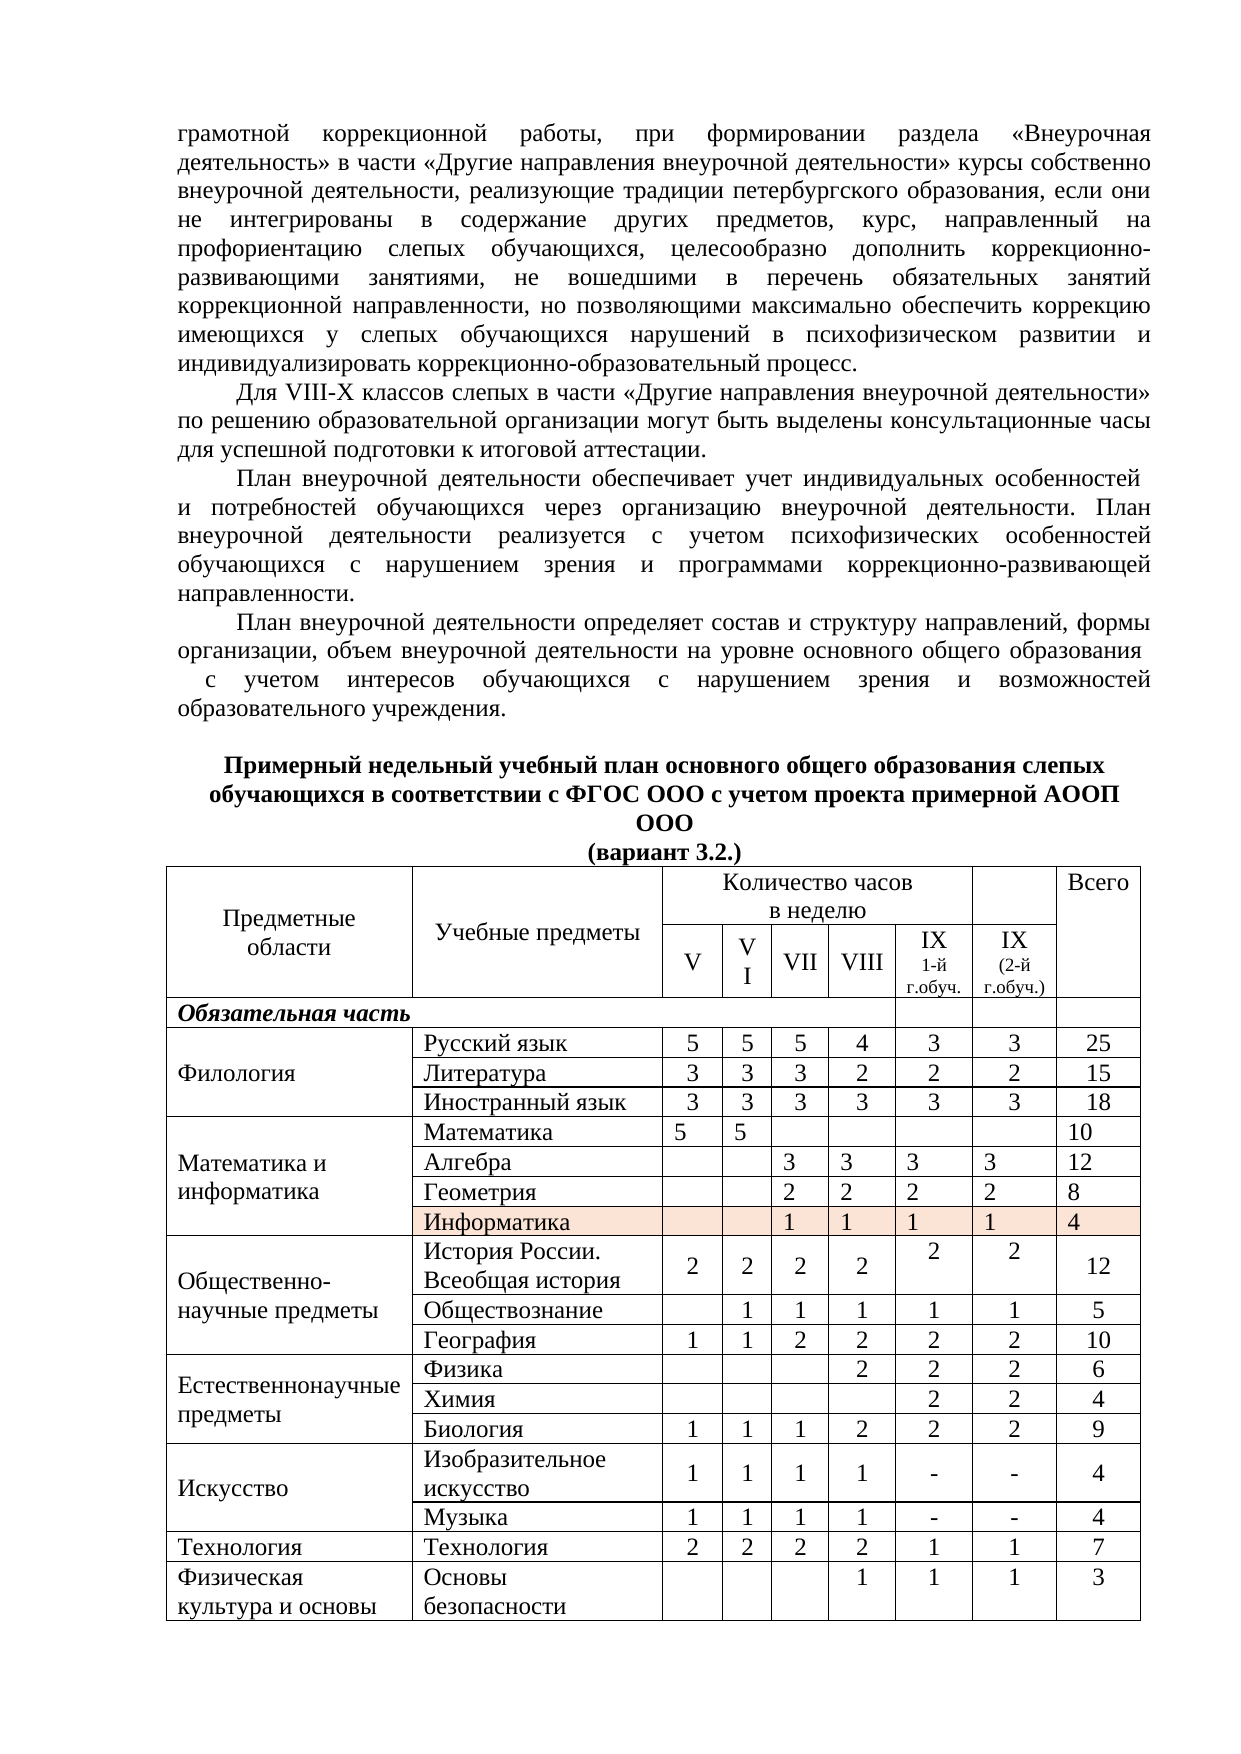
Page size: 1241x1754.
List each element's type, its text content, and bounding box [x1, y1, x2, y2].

table_cell 3 [829, 1147, 895, 1176]
table_cell 2 [829, 1058, 895, 1086]
table_cell Химия [413, 1384, 662, 1413]
table_cell 2 [772, 1177, 828, 1206]
table_cell - [973, 1444, 1056, 1501]
table_cell 2 [829, 1177, 895, 1206]
table_cell IX (2-й г.обуч.) [973, 925, 1056, 997]
table_cell 2 [973, 1058, 1056, 1086]
table_cell 1 [772, 1295, 828, 1324]
table_cell 1 [772, 1414, 828, 1443]
table_cell [896, 998, 972, 1027]
table_cell 2 [829, 1325, 895, 1353]
table_cell [973, 998, 1056, 1027]
text План внеурочной деятельности определяет состав и структуру направлений, формы организации, объем внеурочной деятельности на уровне основного общего образования с учетом интересов обучающихся с нарушением зрения и возможностей образовательного учреждения. [177, 607, 1152, 722]
table_cell 3 [1057, 1562, 1140, 1619]
table_cell 1 [973, 1562, 1056, 1619]
table_cell Информатика [413, 1207, 662, 1235]
table_cell Геометрия [413, 1177, 662, 1206]
table_cell 1 [772, 1503, 828, 1531]
table_cell 3 [772, 1088, 828, 1116]
table_cell [829, 1384, 895, 1413]
table_cell [896, 1117, 972, 1146]
table_cell 3 [896, 1028, 972, 1057]
table_cell 2 [663, 1532, 722, 1561]
table_cell 1 [663, 1444, 722, 1501]
table_cell 12 [1057, 1147, 1140, 1176]
table_cell 5 [1057, 1295, 1140, 1324]
table_cell 2 [973, 1355, 1056, 1383]
table_cell VII [772, 925, 828, 997]
table_cell 1 [829, 1503, 895, 1531]
table_cell [663, 1562, 722, 1619]
table_cell Русский язык [413, 1028, 662, 1057]
table_cell [829, 1117, 895, 1146]
table_cell [973, 1117, 1056, 1146]
text План внеурочной деятельности обеспечивает учет индивидуальных особенностей и потребностей обучающихся через организацию внеурочной деятельности. План внеурочной деятельности реализуется с учетом психофизических особенностей обучающихся с нарушением зрения и программами коррекционно-развивающей направленности. [177, 463, 1152, 607]
table_cell 2 [896, 1058, 972, 1086]
table_cell [723, 1355, 771, 1383]
table_cell 2 [973, 1414, 1056, 1443]
table_cell 2 [896, 1236, 972, 1294]
table_cell 2 [772, 1532, 828, 1561]
table_cell Алгебра [413, 1147, 662, 1176]
table_cell 4 [1057, 1207, 1140, 1235]
table_cell [723, 1384, 771, 1413]
table_cell 3 [663, 1058, 722, 1086]
table_cell 4 [829, 1028, 895, 1057]
table_cell - [896, 1444, 972, 1501]
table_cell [413, 1562, 662, 1619]
table_cell [663, 1384, 722, 1413]
table_header Предметные области [167, 867, 412, 997]
table_cell Филология [167, 1028, 412, 1116]
table_cell 1 [723, 1414, 771, 1443]
table_cell 18 [1057, 1088, 1140, 1116]
table_cell 3 [829, 1088, 895, 1116]
table_cell Математика [413, 1117, 662, 1146]
table_cell [772, 1117, 828, 1146]
table_cell 1 [829, 1562, 895, 1619]
table_cell 3 [973, 1028, 1056, 1057]
table_cell IX 1-й г.обуч. [896, 925, 972, 997]
table_cell 1 [829, 1207, 895, 1235]
table_cell 2 [829, 1532, 895, 1561]
table_cell 3 [973, 1147, 1056, 1176]
table_cell 1 [973, 1295, 1056, 1324]
table_cell Обязательная часть [167, 998, 895, 1027]
table_cell География [413, 1325, 662, 1353]
text (вариант 3.2.) [177, 837, 1152, 866]
table_cell [772, 1355, 828, 1383]
table_cell V [663, 925, 722, 997]
table_header Количество часов в неделю [663, 867, 972, 924]
table_cell 1 [896, 1295, 972, 1324]
table_cell 1 [772, 1444, 828, 1501]
table_cell 10 [1057, 1325, 1140, 1353]
table_cell [723, 1147, 771, 1176]
table_cell 1 [772, 1207, 828, 1235]
table_cell Искусство [167, 1444, 412, 1531]
table_cell Технология [413, 1532, 662, 1561]
table_cell 3 [663, 1088, 722, 1116]
table_cell 8 [1057, 1177, 1140, 1206]
table_cell 1 [829, 1444, 895, 1501]
table_cell VI [723, 925, 771, 997]
table_cell Математика и информатика [167, 1117, 412, 1235]
table_cell 2 [896, 1355, 972, 1383]
table_cell 3 [973, 1088, 1056, 1116]
table_cell 1 [896, 1207, 972, 1235]
table_cell 3 [723, 1088, 771, 1116]
table_cell 6 [1057, 1355, 1140, 1383]
table_cell Музыка [413, 1503, 662, 1531]
table_cell 3 [772, 1147, 828, 1176]
table_cell Иностранный язык [413, 1088, 662, 1116]
table_cell 3 [896, 1147, 972, 1176]
table_cell 1 [896, 1562, 972, 1619]
table_cell Физика [413, 1355, 662, 1383]
table_cell [723, 1207, 771, 1235]
table_cell 3 [723, 1058, 771, 1086]
table_cell [663, 1177, 722, 1206]
table_cell 4 [1057, 1503, 1140, 1531]
table_cell 2 [973, 1384, 1056, 1413]
table_cell 1 [723, 1295, 771, 1324]
table_cell 2 [663, 1236, 722, 1294]
table_cell 1 [663, 1503, 722, 1531]
table_cell Общественно-научные предметы [167, 1236, 412, 1353]
table_cell 2 [772, 1325, 828, 1353]
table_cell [167, 1562, 412, 1619]
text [177, 118, 1152, 377]
text Для VIII-X классов слепых в части «Другие направления внеурочной деятельности» по решению образовательной организации могут быть выделены консультационные часы для успешной подготовки к итоговой аттестации. [177, 377, 1152, 463]
table_cell Биология [413, 1414, 662, 1443]
table_cell 5 [663, 1028, 722, 1057]
text Примерный недельный учебный план основного общего образования слепых обучающихся в соответствии с ФГОС ООО с учетом проекта примерной АООП ООО [177, 751, 1152, 837]
table_cell 2 [723, 1236, 771, 1294]
table_cell 15 [1057, 1058, 1140, 1086]
table_cell 25 [1057, 1028, 1140, 1057]
table_cell 1 [829, 1295, 895, 1324]
table_cell [723, 1177, 771, 1206]
table_cell 2 [896, 1414, 972, 1443]
table_cell 12 [1057, 1236, 1140, 1294]
table_header Всего [1057, 867, 1140, 997]
table_cell 4 [1057, 1384, 1140, 1413]
table_cell 2 [896, 1325, 972, 1353]
table_cell [723, 1562, 771, 1619]
table_cell 2 [829, 1236, 895, 1294]
table_cell 2 [772, 1236, 828, 1294]
table_cell 5 [723, 1117, 771, 1146]
table_cell [663, 1355, 722, 1383]
table_cell 1 [973, 1207, 1056, 1235]
table_cell 2 [973, 1177, 1056, 1206]
table_cell - [896, 1503, 972, 1531]
table_cell Изобразительное искусство [413, 1444, 662, 1501]
table_cell - [973, 1503, 1056, 1531]
table_cell Технология [167, 1532, 412, 1561]
table_cell 2 [723, 1532, 771, 1561]
table_cell 1 [723, 1325, 771, 1353]
table_cell [1057, 998, 1140, 1027]
table_cell 5 [663, 1117, 722, 1146]
table_cell 1 [723, 1444, 771, 1501]
table_cell 1 [663, 1325, 722, 1353]
table_cell Литература [413, 1058, 662, 1086]
table_cell 10 [1057, 1117, 1140, 1146]
table_cell 2 [829, 1414, 895, 1443]
table_cell [663, 1147, 722, 1176]
table_cell 1 [896, 1532, 972, 1561]
table_cell 5 [772, 1028, 828, 1057]
table_cell 4 [1057, 1444, 1140, 1501]
table_cell Естественнонаучные предметы [167, 1355, 412, 1443]
table_cell 2 [896, 1177, 972, 1206]
table_cell 1 [973, 1532, 1056, 1561]
table_cell [663, 1207, 722, 1235]
table_cell [663, 1295, 722, 1324]
table_cell Обществознание [413, 1295, 662, 1324]
table_cell [772, 1562, 828, 1619]
table_cell 3 [896, 1088, 972, 1116]
table_cell 7 [1057, 1532, 1140, 1561]
table_cell 1 [663, 1414, 722, 1443]
table_cell 3 [772, 1058, 828, 1086]
table_cell 2 [829, 1355, 895, 1383]
table_cell 1 [723, 1503, 771, 1531]
table_cell 2 [973, 1325, 1056, 1353]
table_cell 2 [973, 1236, 1056, 1294]
table_header Учебные предметы [413, 867, 662, 997]
table_cell VIII [829, 925, 895, 997]
table_cell [772, 1384, 828, 1413]
table_cell История России. Всеобщая история [413, 1236, 662, 1294]
table_cell 2 [896, 1384, 972, 1413]
table_cell 5 [723, 1028, 771, 1057]
table_cell 9 [1057, 1414, 1140, 1443]
table_header [973, 867, 1056, 924]
